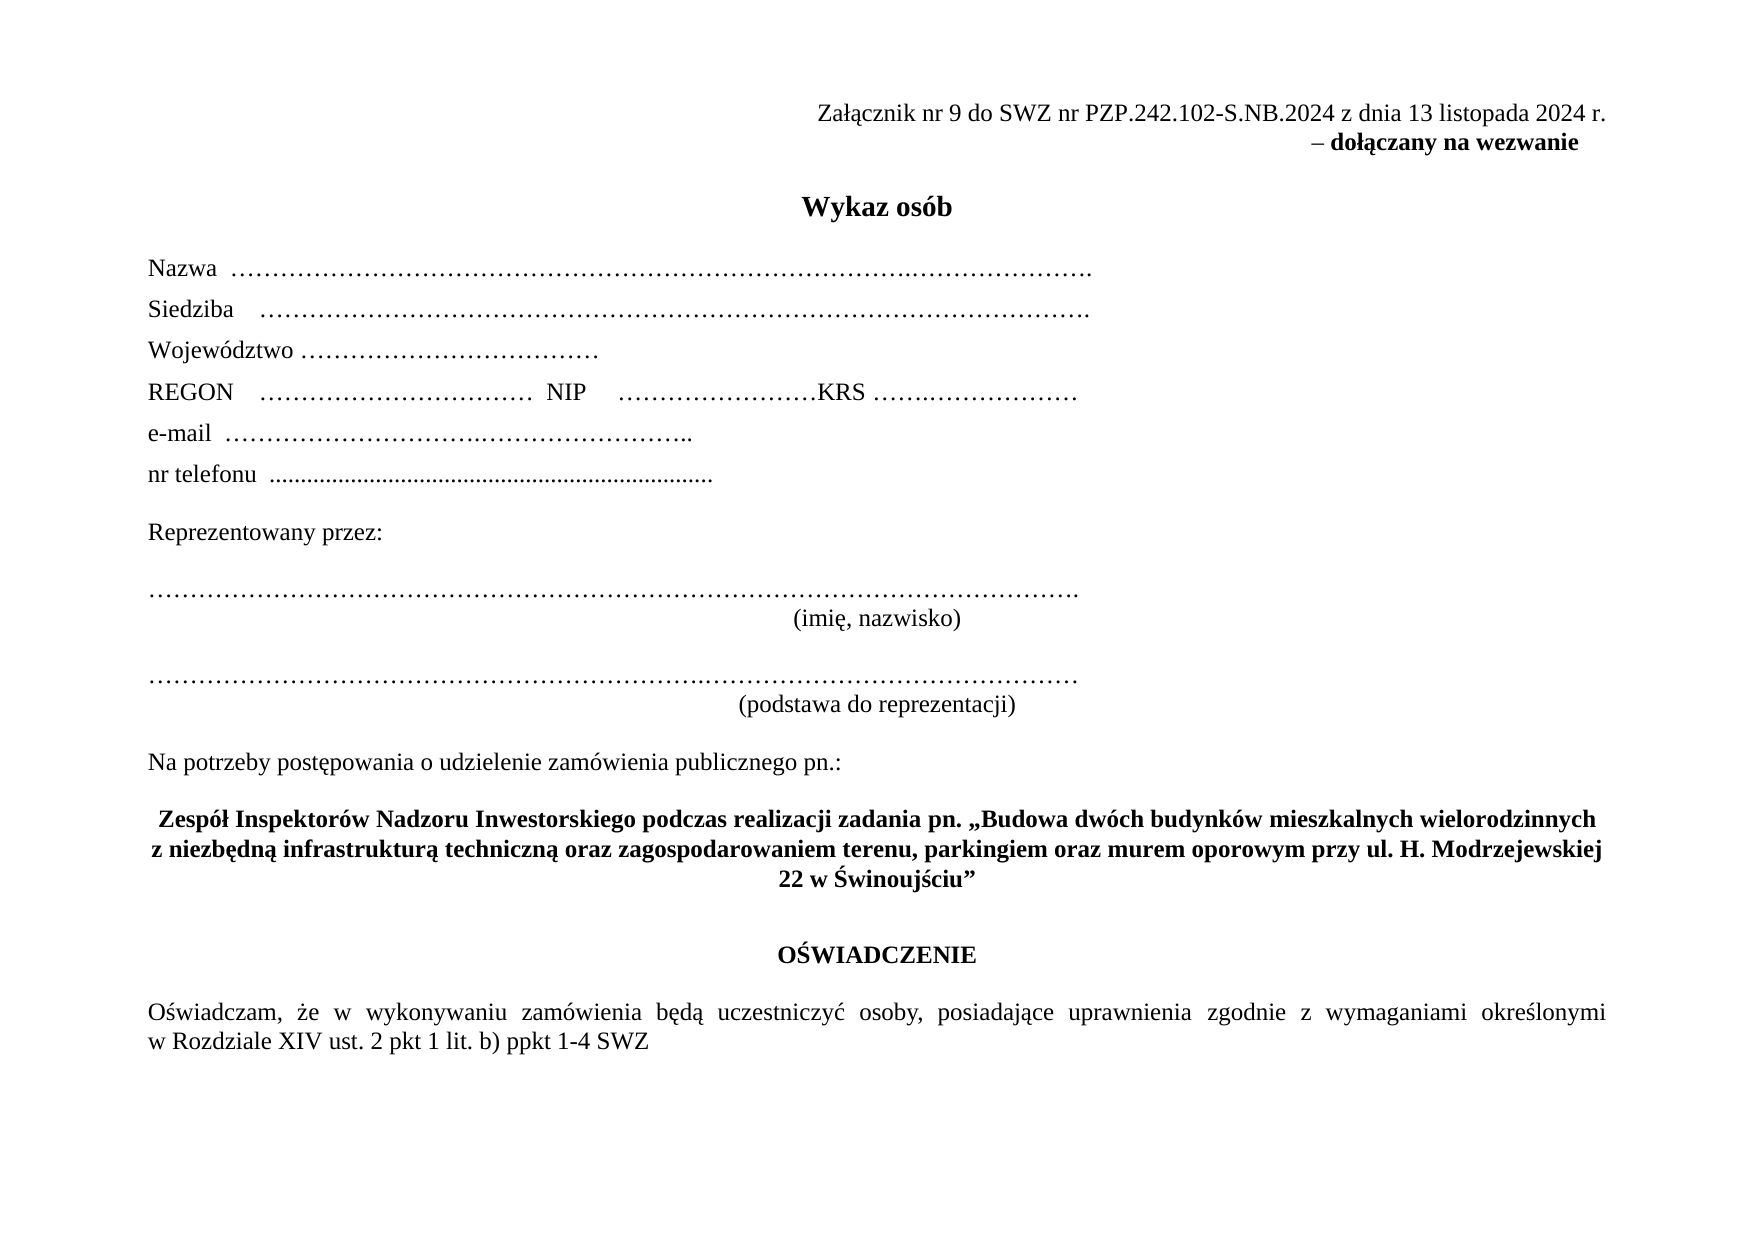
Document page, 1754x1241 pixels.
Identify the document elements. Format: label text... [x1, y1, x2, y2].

text Na potrzeby postępowania o udzielenie zamówienia publicznego pn.: [148, 747, 1606, 775]
text Oświadczam, że w wykonywaniu zamówienia będą uczestniczyć osoby, posiadające uprawnienia zgodnie z wymaganiami określonymi w Rozdziale XIV ust. 2 pkt 1 lit. b) ppkt 1-4 SWZ [148, 969, 1606, 1055]
text nr telefonu [148, 459, 1606, 488]
text REGON …………………………… NIP ……………………KRS …….……………… [148, 377, 1606, 405]
text Wykaz osób [148, 189, 1606, 222]
text (podstawa do reprezentacji) [148, 689, 1606, 718]
text Reprezentowany przez: [148, 517, 1606, 545]
text Zespół Inspektorów Nadzoru Inwestorskiego podczas realizacji zadania pn. „Budowa dwóch budynków mieszkalnych wielorodzinnych z niezbędną infrastrukturą techniczną oraz zagospodarowaniem terenu, parkingiem oraz murem oporowym przy ul. H. Modrzejewskiej 22 w Świnoujściu” [148, 804, 1606, 893]
text Siedziba ………………………………………………………………………………………. [148, 294, 1606, 323]
text OŚWIADCZENIE [148, 940, 1606, 969]
text (imię, nazwisko) [148, 603, 1606, 632]
text Nazwa ……………………………………………………………………….…………………. [148, 253, 1606, 282]
text ………………………………………………………….……………………………………… [148, 660, 1606, 689]
text …………………………………………………………………………………………………. [148, 574, 1606, 603]
text Województwo ……………………………… [148, 335, 1606, 364]
text e-mail ………………………….…………………….. [148, 418, 1606, 447]
